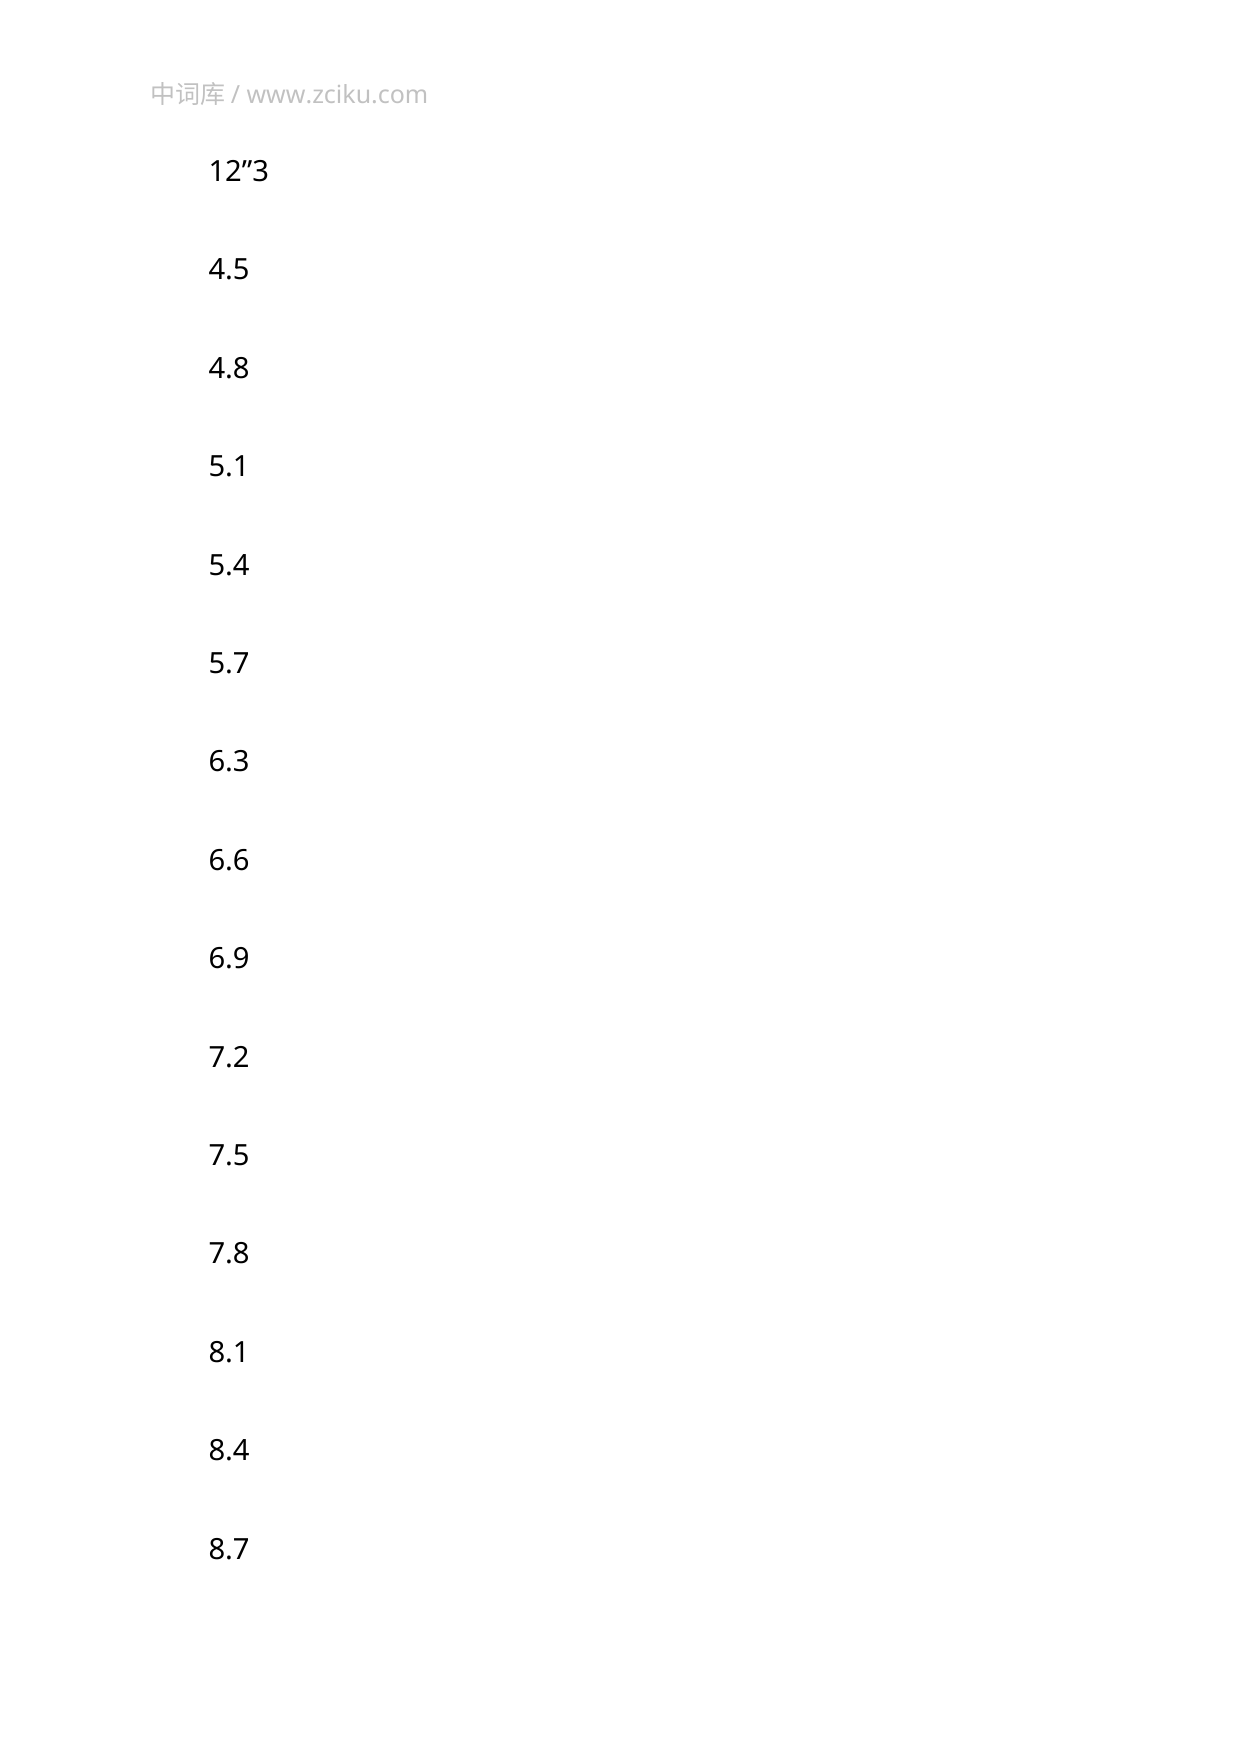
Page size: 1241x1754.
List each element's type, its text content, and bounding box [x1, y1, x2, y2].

text 8.7 [150, 1528, 1090, 1568]
text 7.8 [150, 1233, 1090, 1272]
text 8.1 [150, 1331, 1090, 1371]
text 6.9 [150, 937, 1090, 977]
text 12”3 [150, 150, 1090, 190]
text 5.1 [150, 445, 1090, 485]
text 5.4 [150, 544, 1090, 583]
text 5.7 [150, 642, 1090, 682]
text 4.5 [150, 248, 1090, 288]
text 8.4 [150, 1430, 1090, 1469]
text 6.6 [150, 839, 1090, 879]
text 7.2 [150, 1036, 1090, 1076]
text 4.8 [150, 347, 1090, 387]
text 7.5 [150, 1134, 1090, 1174]
text 6.3 [150, 741, 1090, 780]
